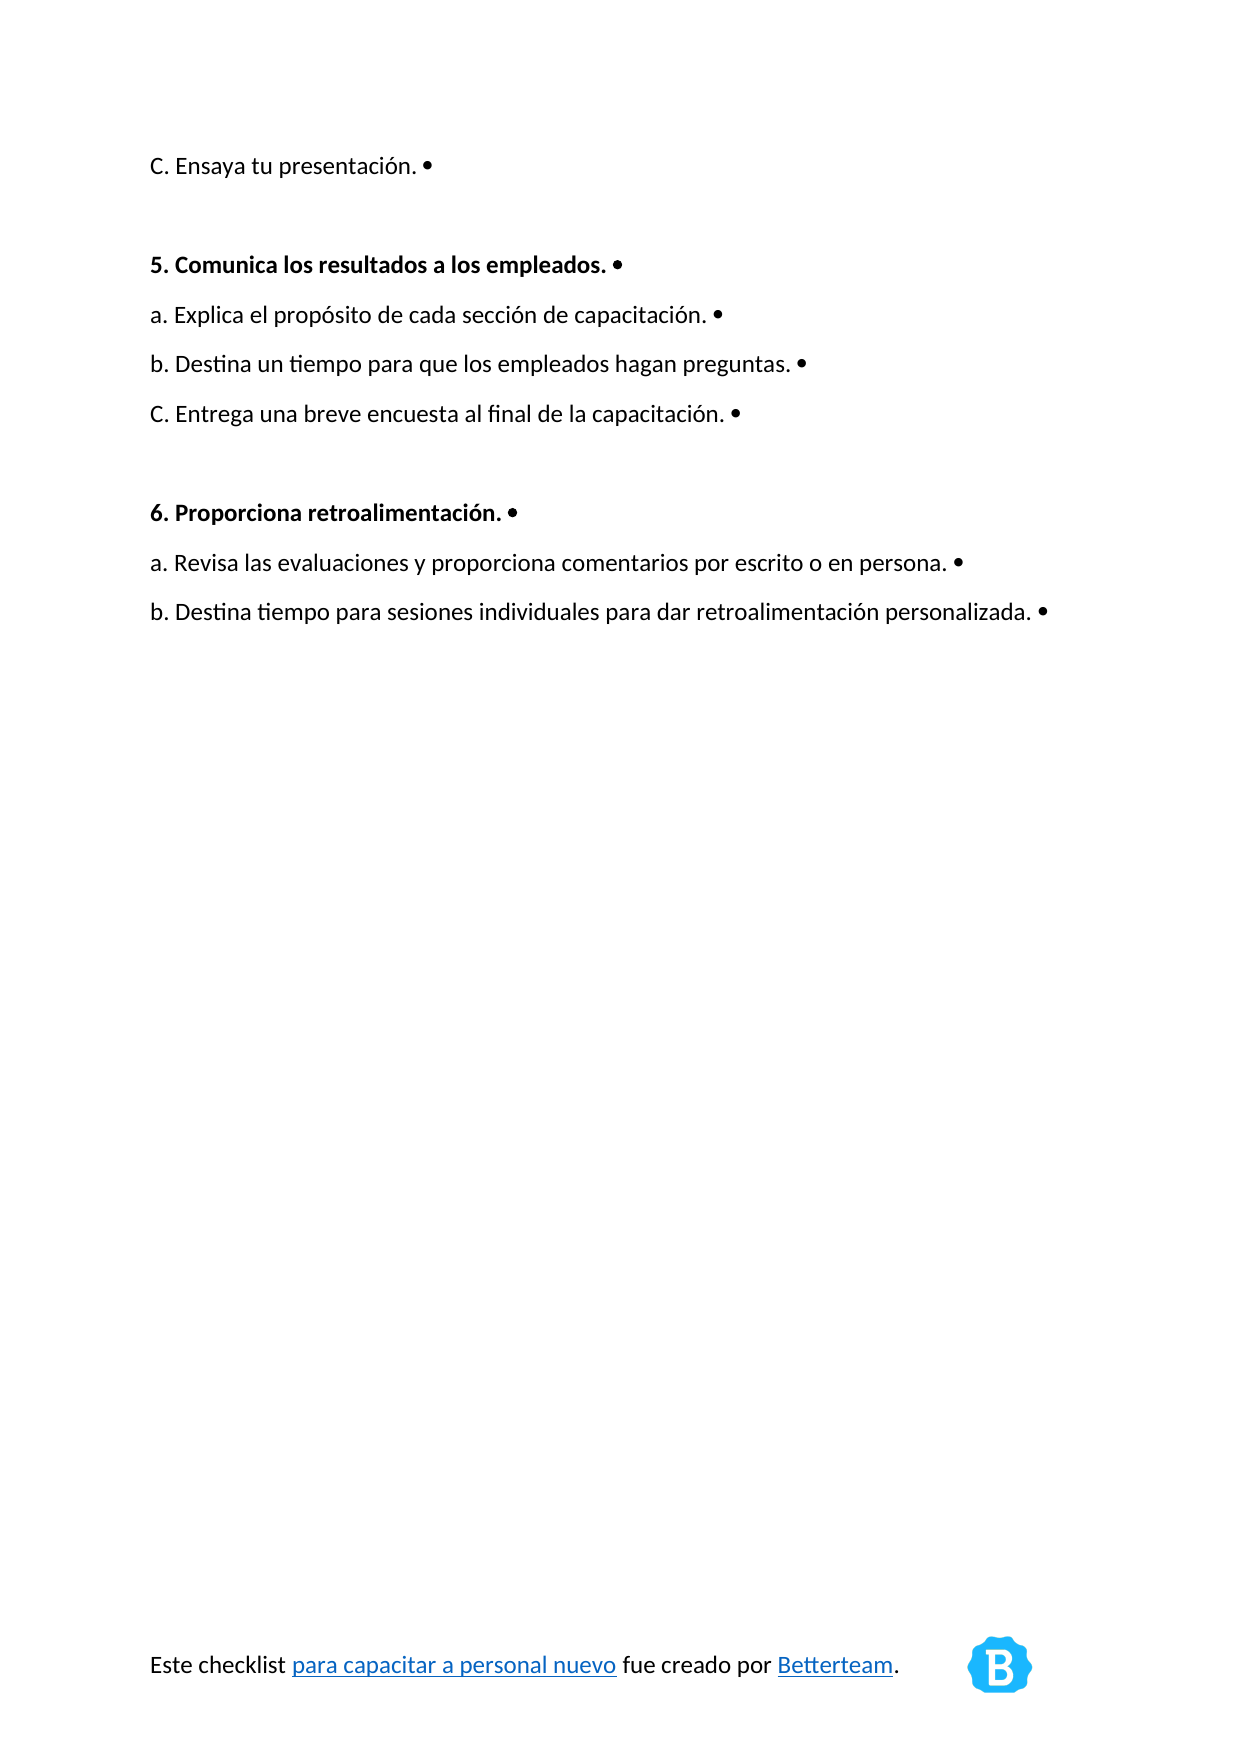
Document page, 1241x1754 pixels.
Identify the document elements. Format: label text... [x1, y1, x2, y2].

text C. Ensaya tu presentación. [150, 150, 1090, 181]
text a. Explica el propósito de cada sección de capacitación. [150, 299, 1090, 329]
text 6. Proporciona retroalimentación. [150, 497, 1090, 528]
text b. Destina tiempo para sesiones individuales para dar retroalimentación personalizada. [150, 596, 1090, 627]
text 5. Comunica los resultados a los empleados. [150, 249, 1090, 280]
text a. Revisa las evaluaciones y proporciona comentarios por escrito o en persona. [150, 547, 1090, 577]
text b. Destina un tiempo para que los empleados hagan preguntas. [150, 348, 1090, 379]
text C. Entrega una breve encuesta al final de la capacitación. [150, 398, 1090, 428]
picture [962, 1636, 1035, 1693]
